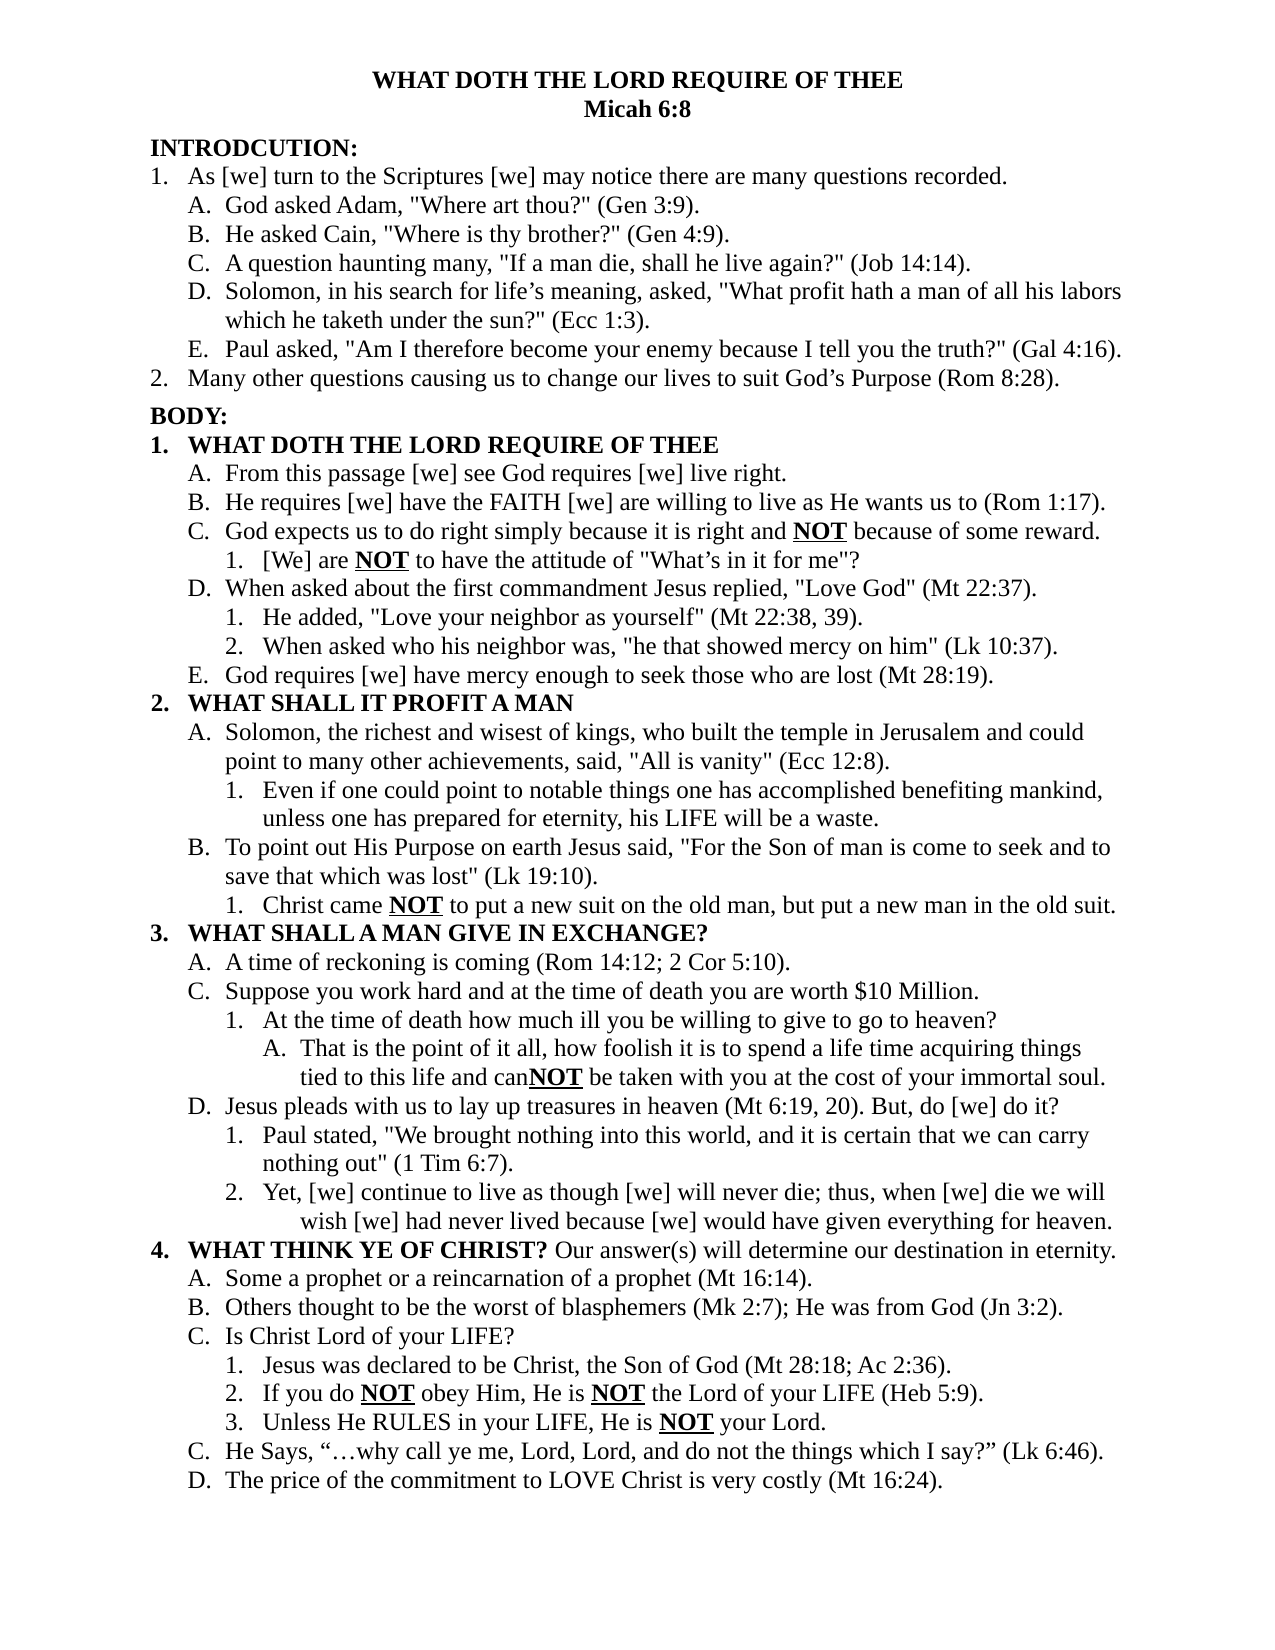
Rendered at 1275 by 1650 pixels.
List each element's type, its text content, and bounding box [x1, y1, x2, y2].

text B. To point out His Purpose on earth Jesus said, "For the Son of man is come to seek and to [150, 832, 1125, 861]
text 3. Unless He RULES in your LIFE, He is NOT your Lord. [151, 1407, 1125, 1436]
text 1. Christ came NOT to put a new suit on the old man, but put a new man in the old suit. [150, 890, 1125, 918]
text 2. If you do NOT obey Him, He is NOT the Lord of your LIFE (Heb 5:9). [151, 1378, 1125, 1407]
text B. He asked Cain, "Where is thy brother?" (Gen 4:9). [150, 219, 1125, 248]
text D. Jesus pleads with us to lay up treasures in heaven (Mt 6:19, 20). But, do [we] do it? [150, 1091, 1125, 1120]
text which he taketh under the sun?" (Ecc 1:3). [150, 305, 1125, 334]
text D. The price of the commitment to LOVE Christ is very costly (Mt 16:24). [151, 1465, 1125, 1493]
text 2. WHAT SHALL IT PROFIT A MAN [150, 688, 1125, 717]
text 1. At the time of death how much ill you be willing to give to go to heaven? [150, 1005, 1125, 1033]
text C. God expects us to do right simply because it is right and NOT because of some reward. [150, 516, 1125, 545]
text A. Some a prophet or a reincarnation of a prophet (Mt 16:14). [150, 1263, 1125, 1292]
text 4. WHAT THINK YE OF CHRIST? Our answer(s) will determine our destination in eternity. [151, 1235, 1125, 1263]
text C. Is Christ Lord of your LIFE? [151, 1321, 1125, 1350]
text C. He Says, “…why call ye me, Lord, Lord, and do not the things which I say?” (Lk 6:46). [151, 1436, 1125, 1465]
text 1. [We] are NOT to have the attitude of "What’s in it for me"? [150, 545, 1125, 573]
text 1. Paul stated, "We brought nothing into this world, and it is certain that we can carry [151, 1120, 1125, 1148]
text 1. Jesus was declared to be Christ, the Son of God (Mt 28:18; Ac 2:36). [151, 1350, 1125, 1378]
text B. Others thought to be the worst of blasphemers (Mk 2:7); He was from God (Jn 3:2). [151, 1292, 1125, 1321]
list unless one has prepared for eternity, his LIFE will be a waste. [262, 803, 1125, 832]
text 1. WHAT DOTH THE LORD REQUIRE OF THEE [150, 430, 1125, 458]
text 1. He added, "Love your neighbor as yourself" (Mt 22:38, 39). [150, 602, 1125, 631]
text 2. Many other questions causing us to change our lives to suit God’s Purpose (Rom 8:28). [150, 363, 1125, 391]
text D. Solomon, in his search for life’s meaning, asked, "What profit hath a man of all his labors [150, 276, 1125, 305]
text 2. Yet, [we] continue to live as though [we] will never die; thus, when [we] die we will wish [we] had never lived because [we] would have given everything for heaven. [151, 1177, 1125, 1235]
text Micah 6:8 [150, 94, 1125, 123]
list Even if one could point to notable things one has accomplished benefiting mankind, [225, 775, 1125, 803]
text C. A question haunting many, "If a man die, shall he live again?" (Job 14:14). [150, 248, 1125, 276]
text E. God requires [we] have mercy enough to seek those who are lost (Mt 28:19). [150, 660, 1125, 688]
text B. He requires [we] have the FAITH [we] are willing to live as He wants us to (Rom 1:17). [150, 487, 1125, 516]
text tied to this life and canNOT be taken with you at the cost of your immortal soul. [151, 1062, 1125, 1091]
text nothing out" (1 Tim 6:7). [151, 1148, 1125, 1177]
text E. Paul asked, "Am I therefore become your enemy because I tell you the truth?" (Gal 4:16). [150, 334, 1125, 363]
text 2. When asked who his neighbor was, "he that showed mercy on him" (Lk 10:37). [150, 631, 1125, 660]
text WHAT DOTH THE LORD REQUIRE OF THEE [150, 66, 1125, 94]
text A. From this passage [we] see God requires [we] live right. [150, 458, 1125, 487]
text point to many other achievements, said, "All is vanity" (Ecc 12:8). [150, 746, 1125, 775]
text 1. As [we] turn to the Scriptures [we] may notice there are many questions recorded. [150, 161, 1125, 190]
text save that which was lost" (Lk 19:10). [150, 861, 1125, 890]
text 3. WHAT SHALL A MAN GIVE IN EXCHANGE? [150, 918, 1125, 947]
text A. A time of reckoning is coming (Rom 14:12; 2 Cor 5:10). [150, 947, 1125, 976]
text C. Suppose you work hard and at the time of death you are worth $10 Million. [150, 976, 1125, 1005]
text D. When asked about the first commandment Jesus replied, "Love God" (Mt 22:37). [151, 573, 1125, 602]
text A. That is the point of it all, how foolish it is to spend a life time acquiring things [151, 1033, 1125, 1062]
text BODY: [150, 401, 1125, 430]
text A. Solomon, the richest and wisest of kings, who built the temple in Jerusalem and could [150, 717, 1125, 746]
text INTRODCUTION: [150, 133, 1125, 161]
text A. God asked Adam, "Where art thou?" (Gen 3:9). [150, 190, 1125, 219]
